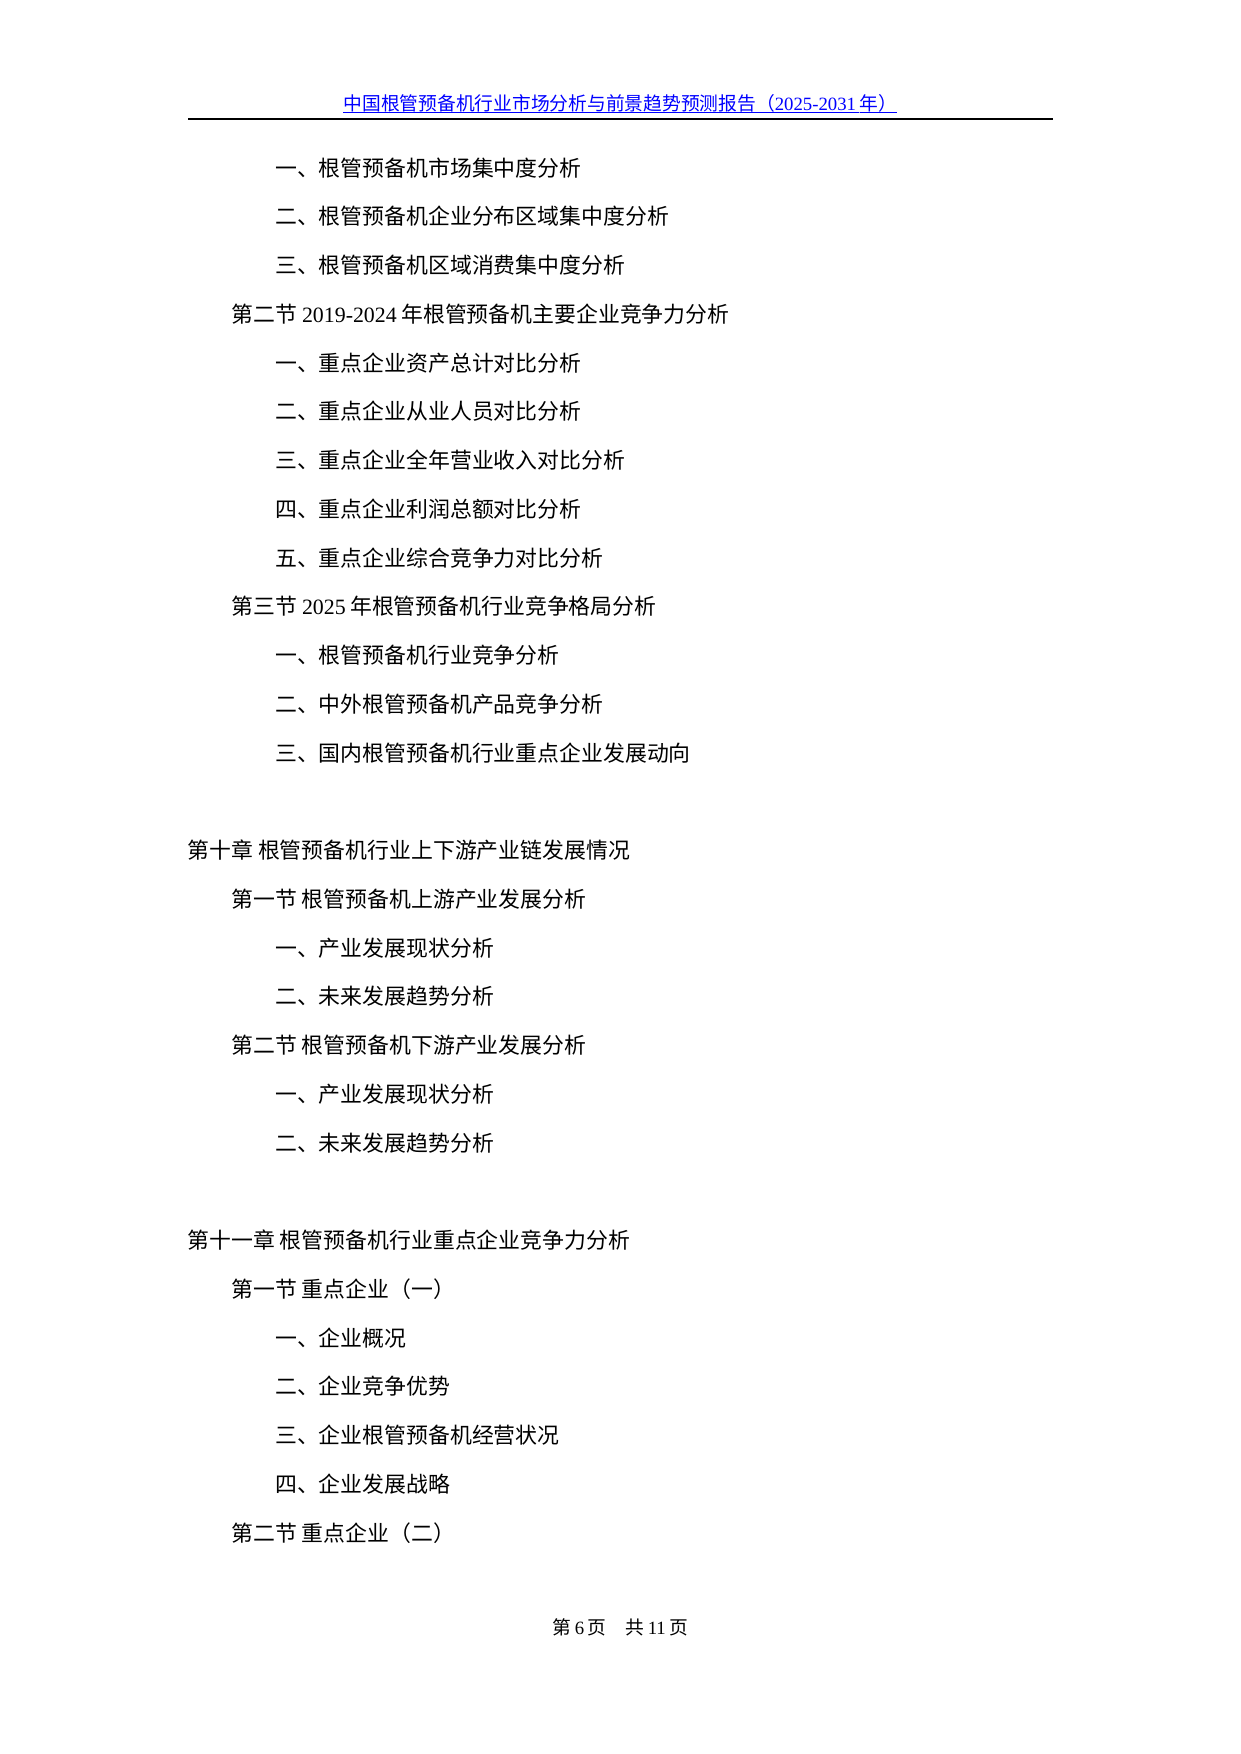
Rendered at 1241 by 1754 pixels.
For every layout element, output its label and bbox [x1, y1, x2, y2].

text [187, 150, 1053, 1548]
